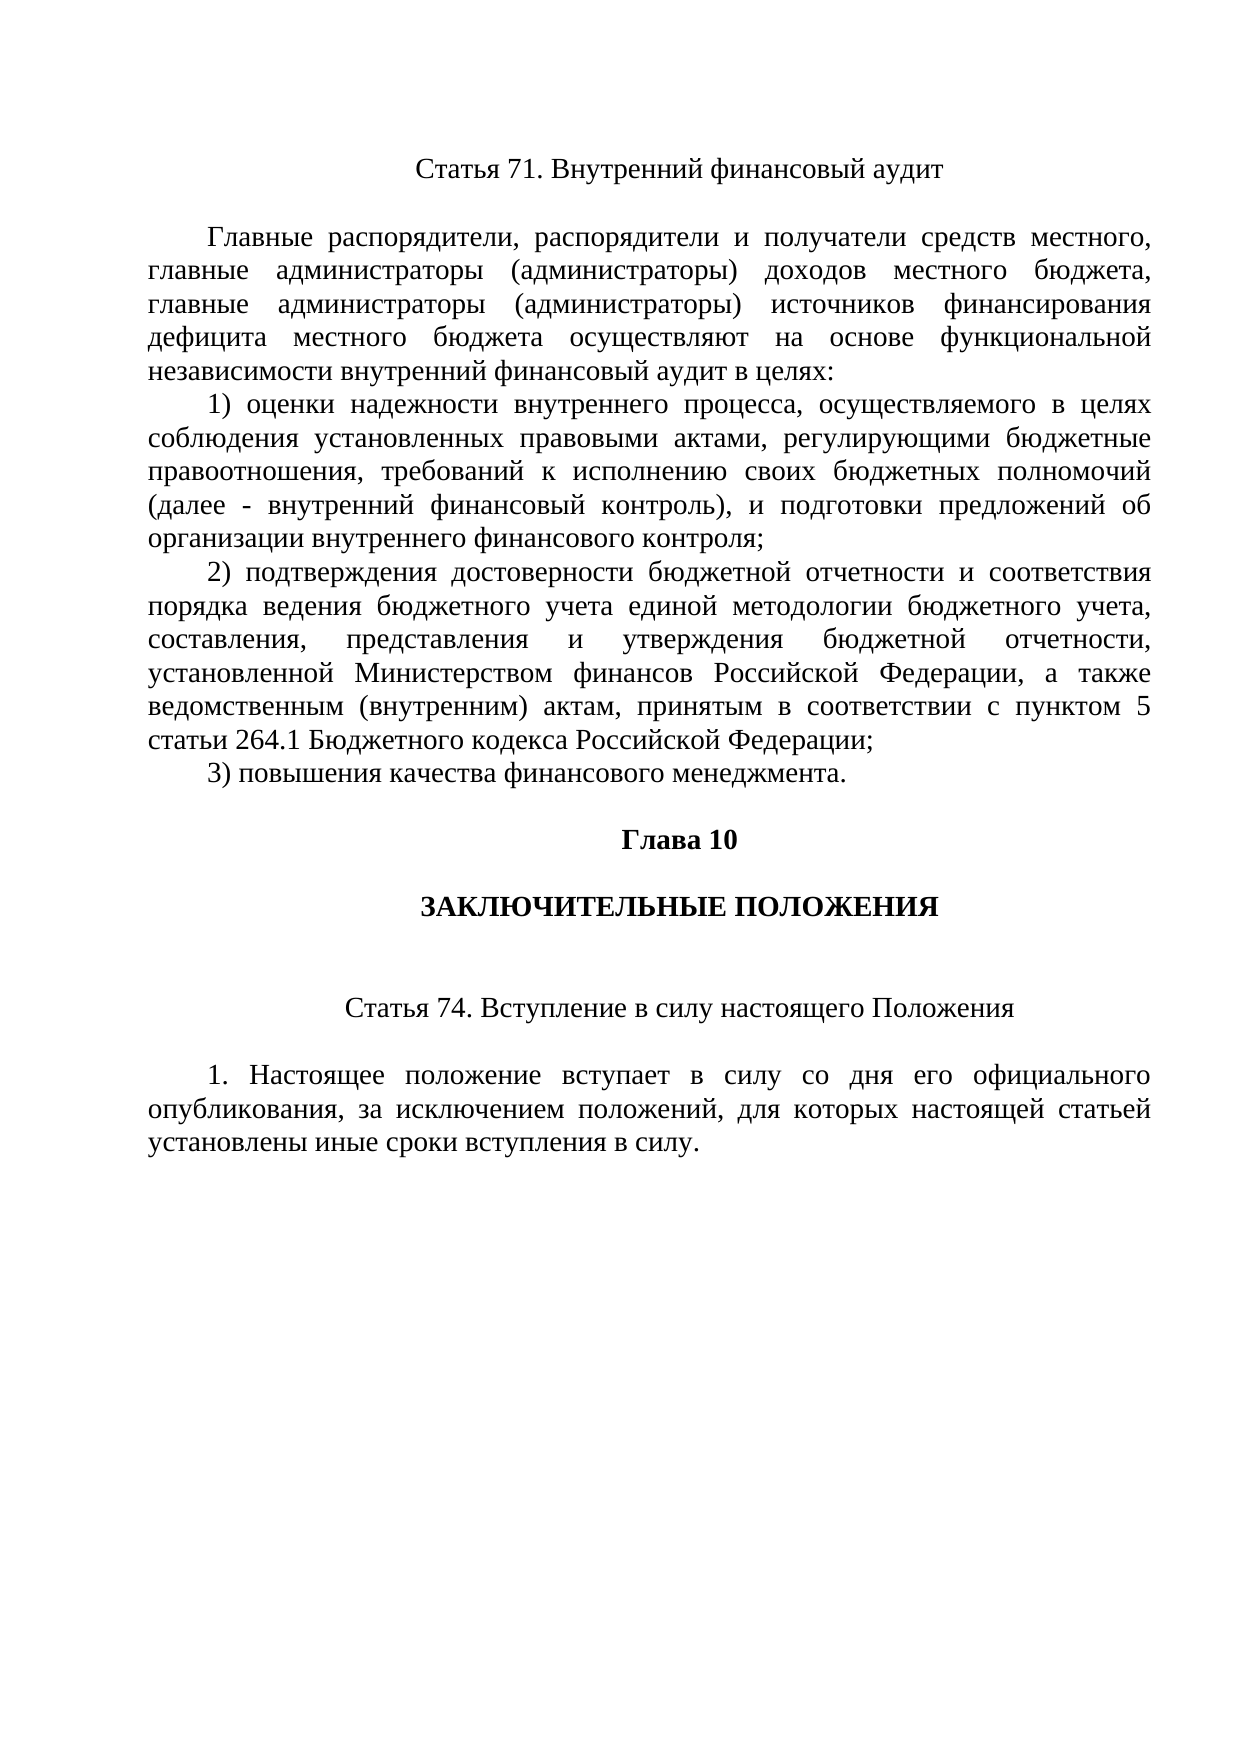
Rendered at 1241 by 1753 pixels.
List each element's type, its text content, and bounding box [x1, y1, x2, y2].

text ЗАКЛЮЧИТЕЛЬНЫЕ ПОЛОЖЕНИЯ [148, 889, 1152, 923]
text 3) повышения качества финансового менеджмента. [148, 755, 1152, 789]
text Статья 71. Внутренний финансовый аудит [148, 152, 1152, 185]
text 1) оценки надежности внутреннего процесса, осуществляемого в целях соблюдения установленных правовыми актами, регулирующими бюджетные правоотношения, требований к исполнению своих бюджетных полномочий (далее - внутренний финансовый контроль), и подготовки предложений об организации внутреннего финансового контроля; [148, 386, 1152, 554]
text 1. Настоящее положение вступает в силу со дня его официального опубликования, за исключением положений, для которых настоящей статьей установлены иные сроки вступления в силу. [148, 1057, 1152, 1158]
text 2) подтверждения достоверности бюджетной отчетности и соответствия порядка ведения бюджетного учета единой методологии бюджетного учета, составления, представления и утверждения бюджетной отчетности, установленной Министерством финансов Российской Федерации, а также ведомственным (внутренним) актам, принятым в соответствии с пунктом 5 статьи 264.1 Бюджетного кодекса Российской Федерации; [148, 554, 1152, 755]
text Главные распорядители, распорядители и получатели средств местного, главные администраторы (администраторы) доходов местного бюджета, главные администраторы (администраторы) источников финансирования дефицита местного бюджета осуществляют на основе функциональной независимости внутренний финансовый аудит в целях: [148, 219, 1152, 386]
text Глава 10 [148, 822, 1152, 856]
text Статья 74. Вступление в силу настоящего Положения [148, 990, 1152, 1024]
